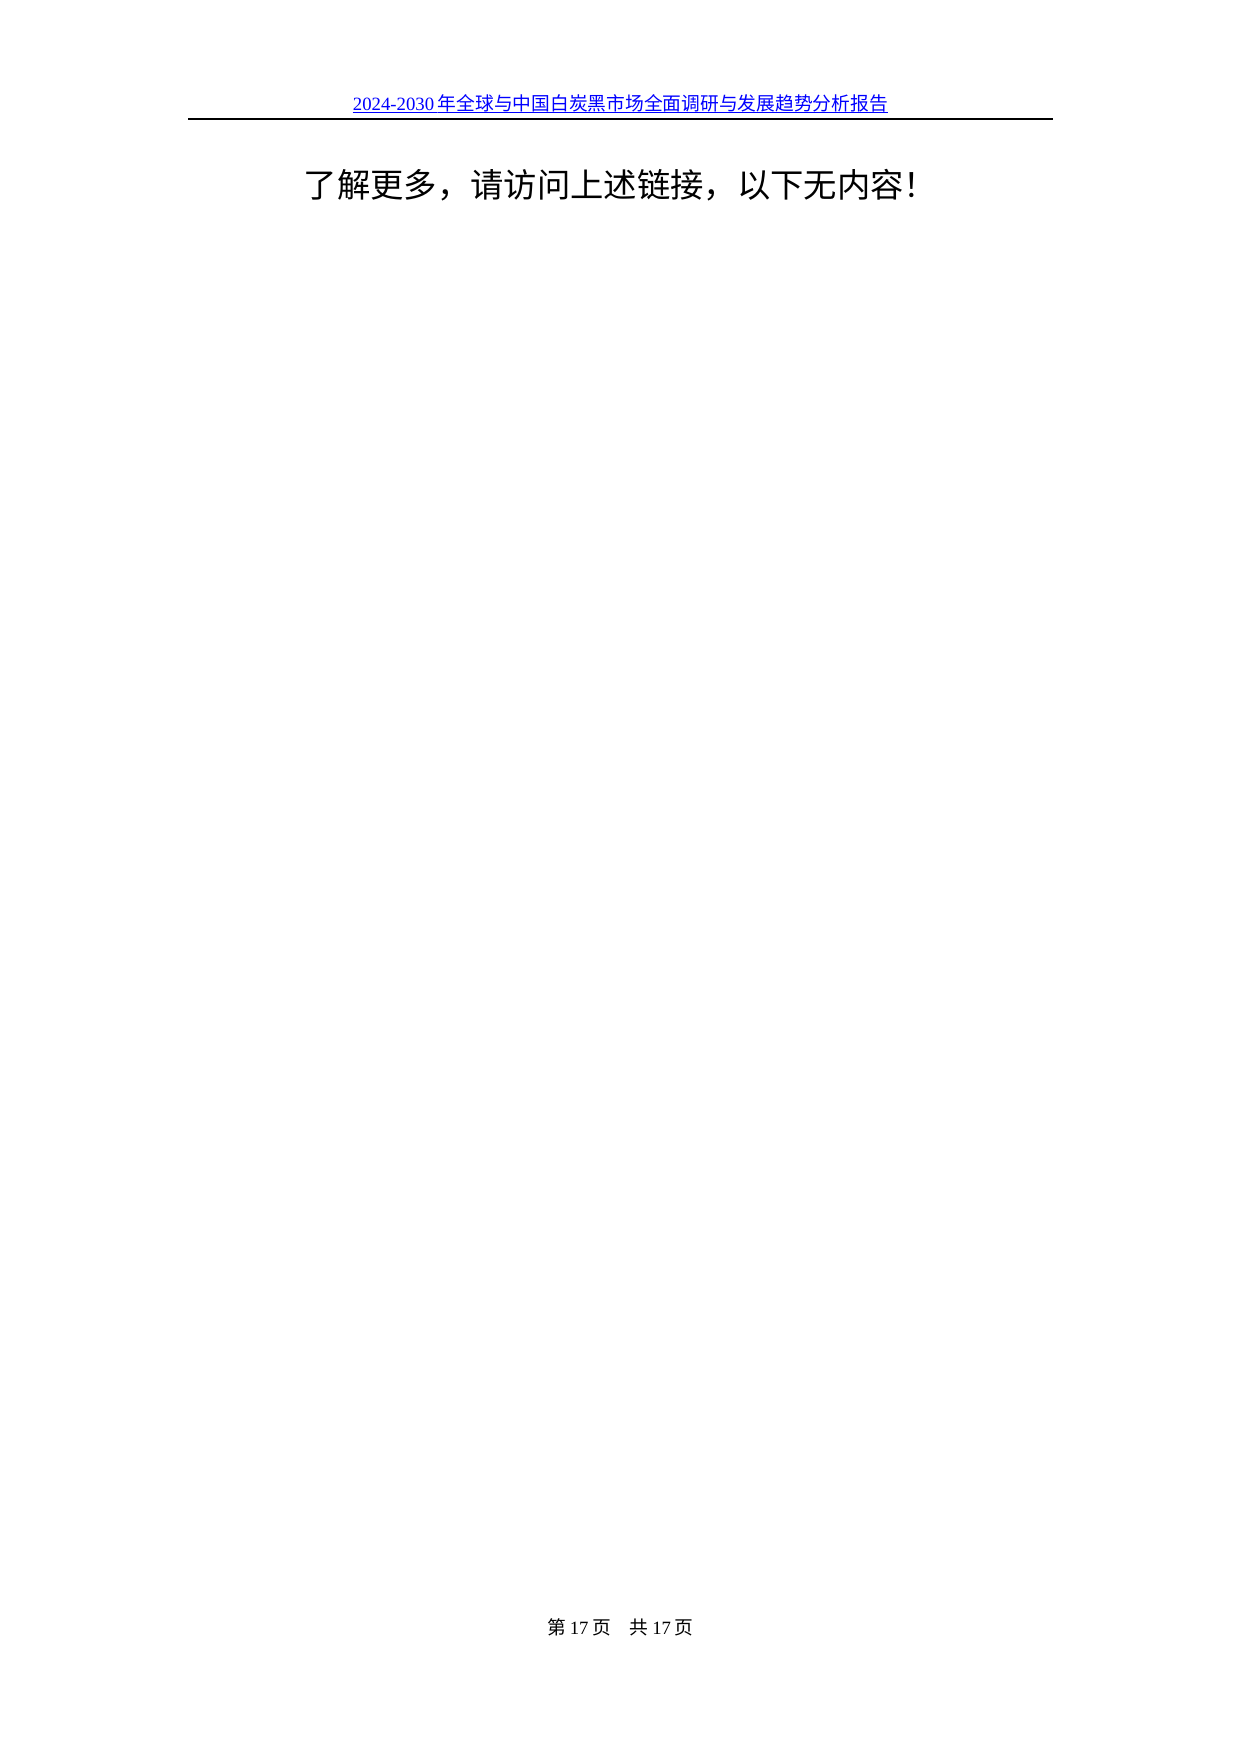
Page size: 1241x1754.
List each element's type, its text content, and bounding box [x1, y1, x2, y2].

title 了解更多，请访问上述链接，以下无内容！ [187, 150, 1053, 215]
